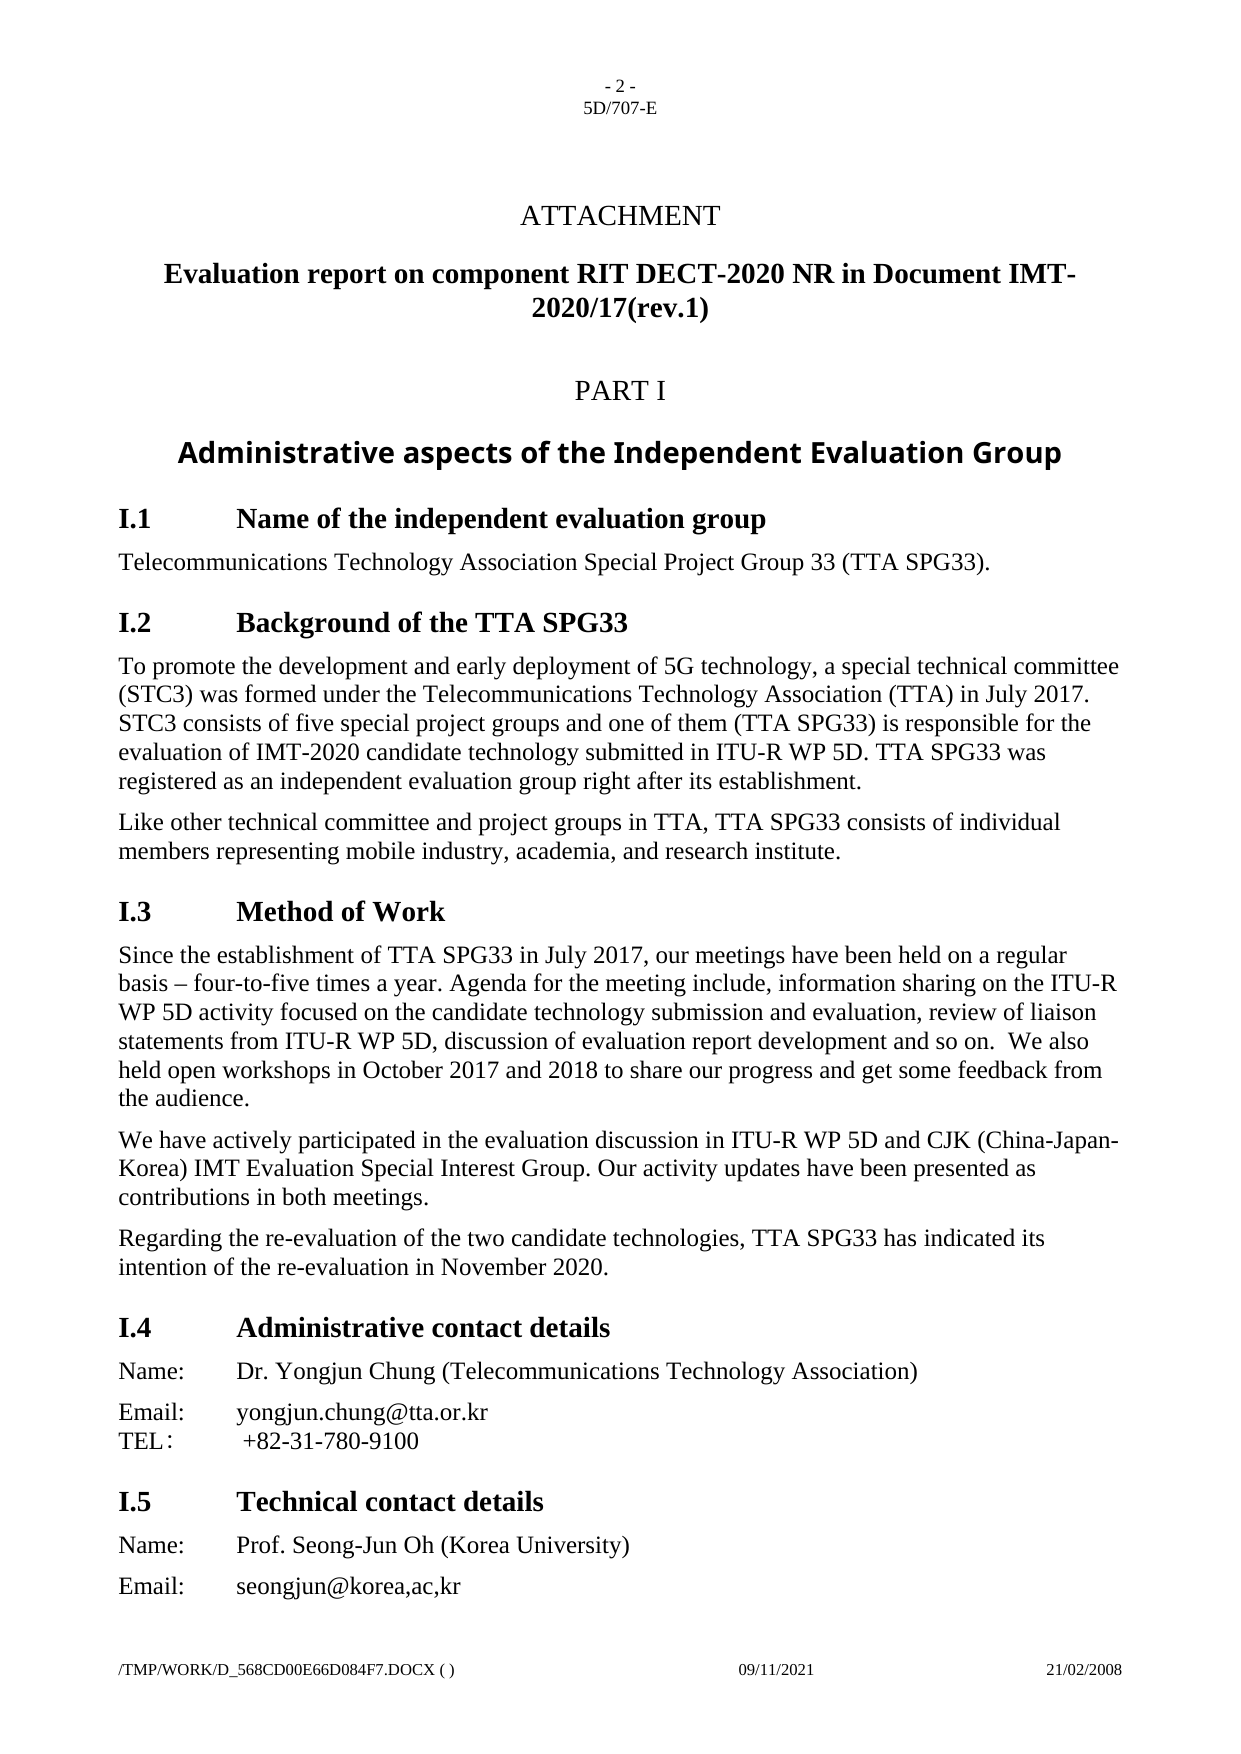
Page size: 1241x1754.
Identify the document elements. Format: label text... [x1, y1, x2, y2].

title Evaluation report on component RIT DECT-2020 NR in Document IMT-2020/17(rev.1) [118, 256, 1122, 323]
text To promote the development and early deployment of 5G technology, a special technical committee (STC3) was formed under the Telecommunications Technology Association (TTA) in July 2017. STC3 consists of five special project groups and one of them (TTA SPG33) is responsible for the evaluation of IMT-2020 candidate technology submitted in ITU-R WP 5D. TTA SPG33 was registered as an independent evaluation group right after its establishment. [118, 651, 1122, 794]
text Name: Dr. Yongjun Chung (Telecommunications Technology Association) [118, 1356, 1122, 1385]
text Email: seongjun@korea,ac,kr [118, 1571, 1122, 1600]
text TEL： +82-31-780-9100 [118, 1426, 1122, 1455]
text Part I [118, 373, 1122, 407]
text Like other technical committee and project groups in TTA, TTA SPG33 consists of individual members representing mobile industry, academia, and research institute. [118, 807, 1122, 864]
text Email: yongjun.chung@tta.or.kr [118, 1397, 1122, 1426]
text Regarding the re-evaluation of the two candidate technologies, TTA SPG33 has indicated its intention of the re-evaluation in November 2020. [118, 1223, 1122, 1281]
subtitle I.4 Administrative contact details [118, 1310, 1122, 1344]
title Administrative aspects of the Independent Evaluation Group [118, 432, 1122, 472]
subtitle I.5 Technical contact details [118, 1484, 1122, 1518]
text Attachment [118, 198, 1122, 231]
text Telecommunications Technology Association Special Project Group 33 (TTA SPG33). [118, 547, 1122, 576]
text Since the establishment of TTA SPG33 in July 2017, our meetings have been held on a regular basis – four-to-five times a year. Agenda for the meeting include, information sharing on the ITU-R WP 5D activity focused on the candidate technology submission and evaluation, review of liaison statements from ITU-R WP 5D, discussion of evaluation report development and so on. We also held open workshops in October 2017 and 2018 to share our progress and get some feedback from the audience. [118, 940, 1122, 1112]
subtitle I.2 Background of the TTA SPG33 [118, 605, 1122, 638]
text We have actively participated in the evaluation discussion in ITU-R WP 5D and CJK (China-Japan-Korea) IMT Evaluation Special Interest Group. Our activity updates have been presented as contributions in both meetings. [118, 1125, 1122, 1211]
subtitle I.1 Name of the independent evaluation group [118, 501, 1122, 534]
text Name: Prof. Seong-Jun Oh (Korea University) [118, 1530, 1122, 1559]
subtitle I.3 Method of Work [118, 894, 1122, 927]
